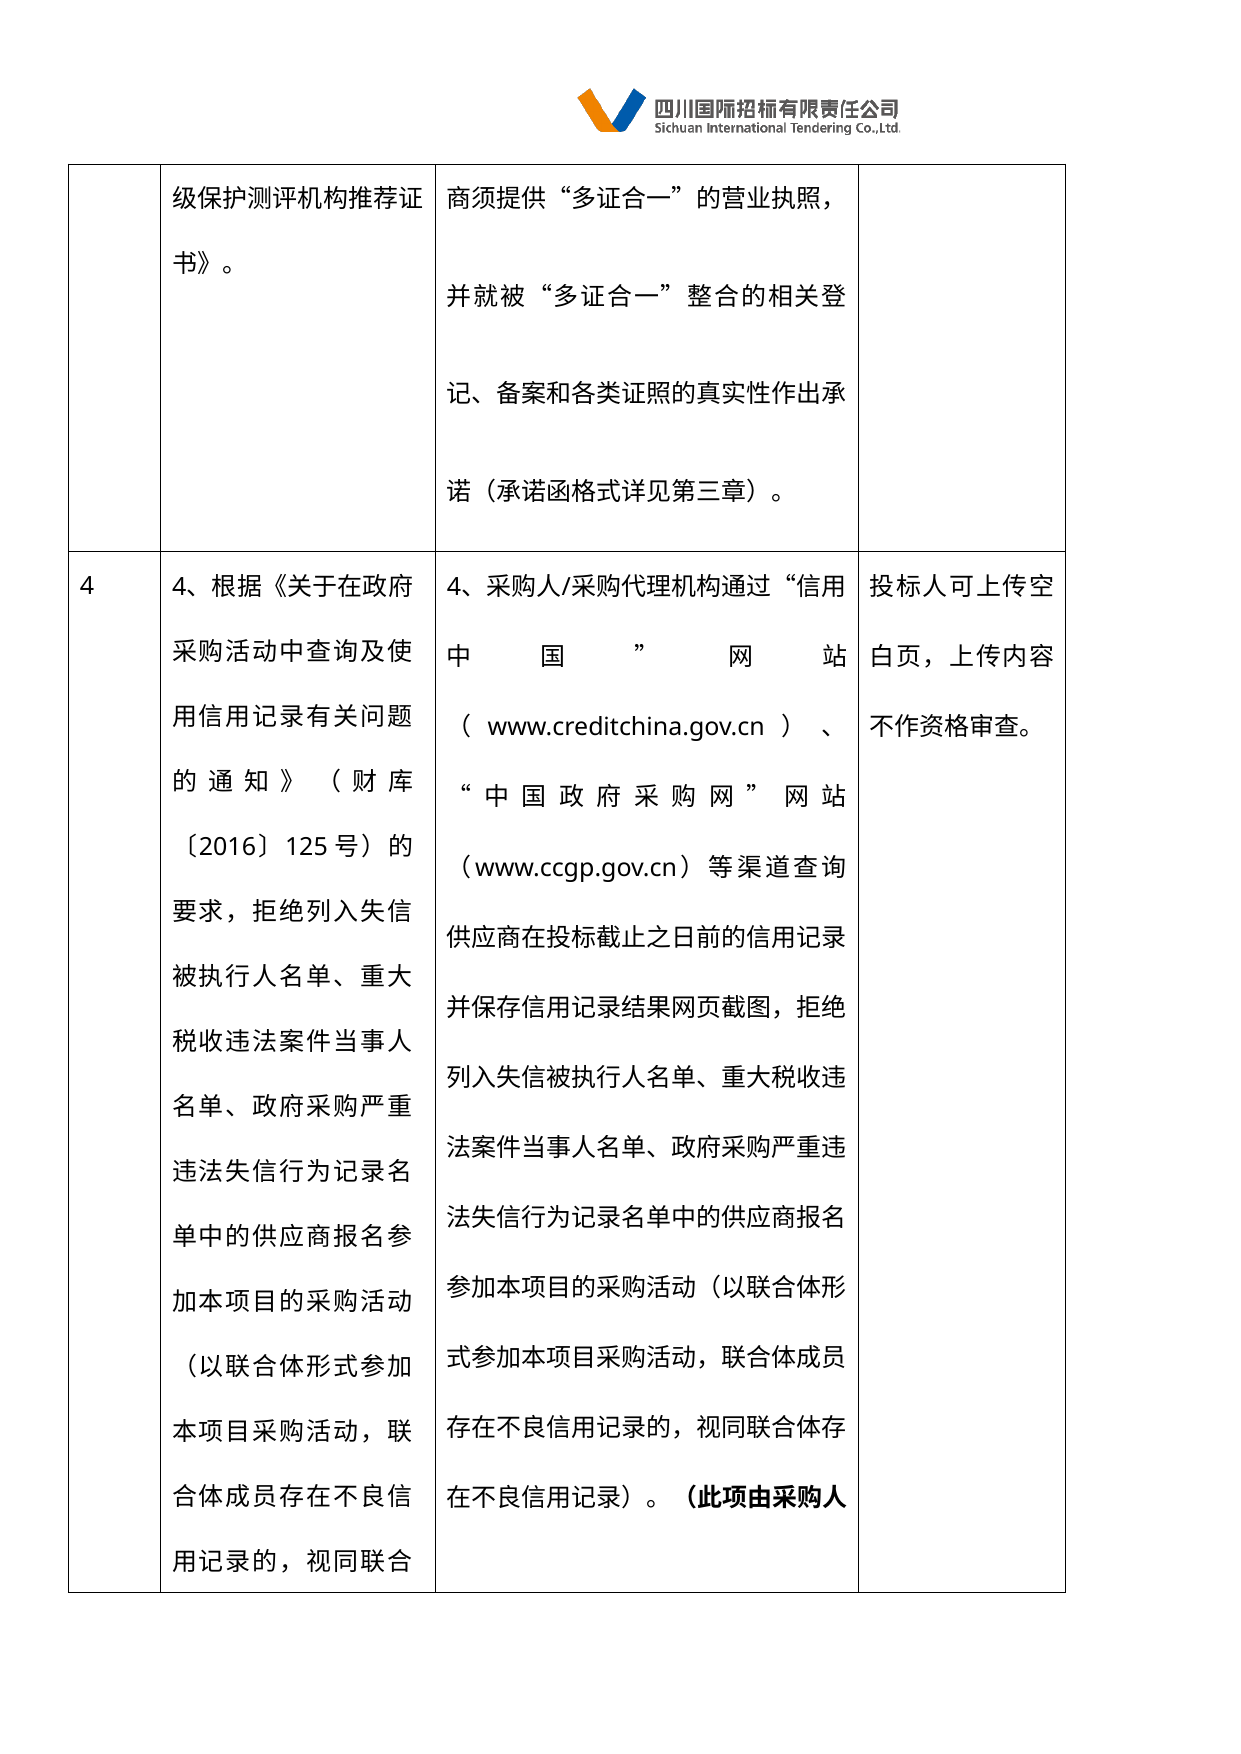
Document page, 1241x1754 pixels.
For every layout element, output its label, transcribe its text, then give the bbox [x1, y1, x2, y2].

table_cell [161, 552, 435, 1592]
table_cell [859, 552, 1065, 1592]
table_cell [436, 165, 858, 551]
table_cell 3 [69, 165, 160, 551]
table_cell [436, 552, 858, 1592]
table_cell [161, 165, 435, 551]
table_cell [859, 165, 1065, 551]
picture [577, 88, 901, 135]
table_cell 4 [69, 552, 160, 1592]
